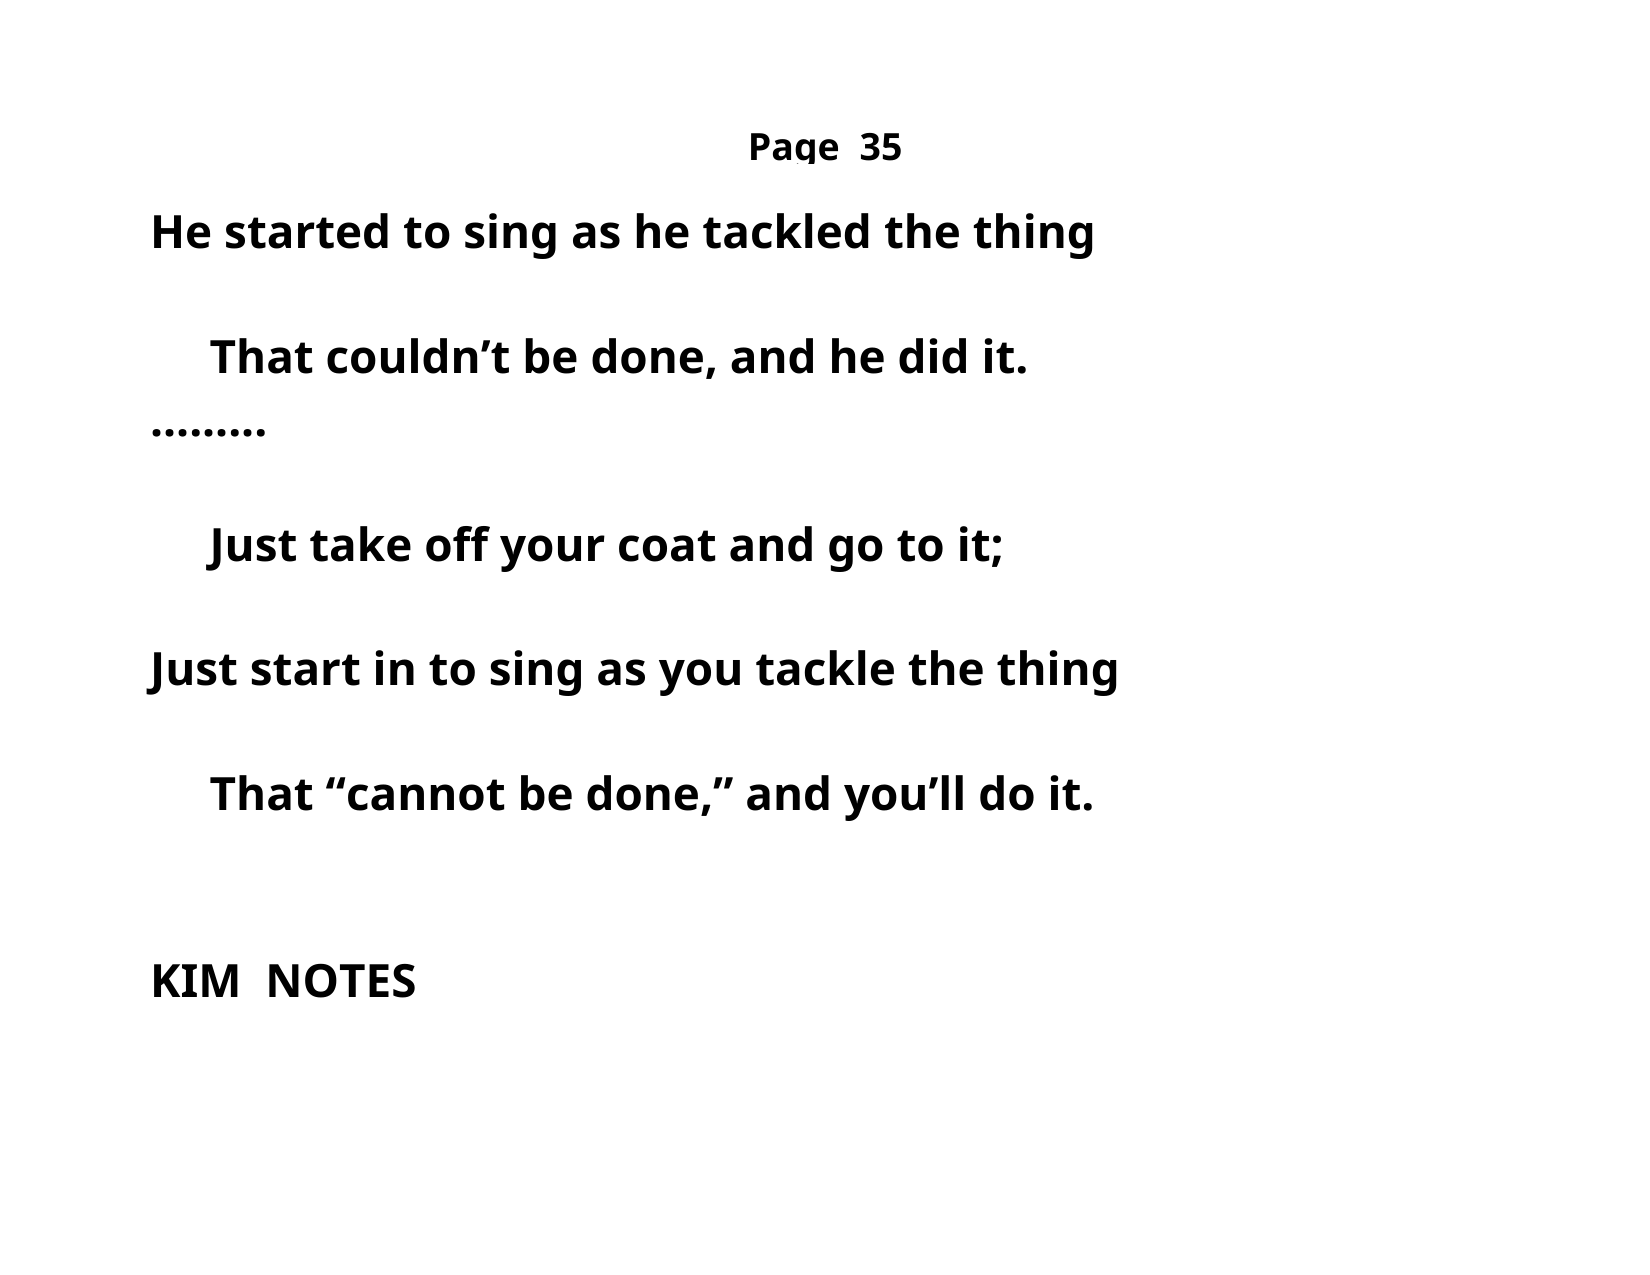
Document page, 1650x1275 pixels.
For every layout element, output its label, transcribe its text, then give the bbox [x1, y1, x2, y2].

text He started to sing as he tackled the thing [150, 200, 1500, 262]
text Just take off your coat and go to it; [150, 512, 1500, 574]
text ......... [150, 387, 1500, 449]
text That couldn’t be done, and he did it. [150, 325, 1500, 387]
text That “cannot be done,” and you’ll do it. [150, 762, 1500, 824]
text KIM NOTES [150, 949, 1500, 1011]
text Just start in to sing as you tackle the thing [150, 637, 1500, 699]
